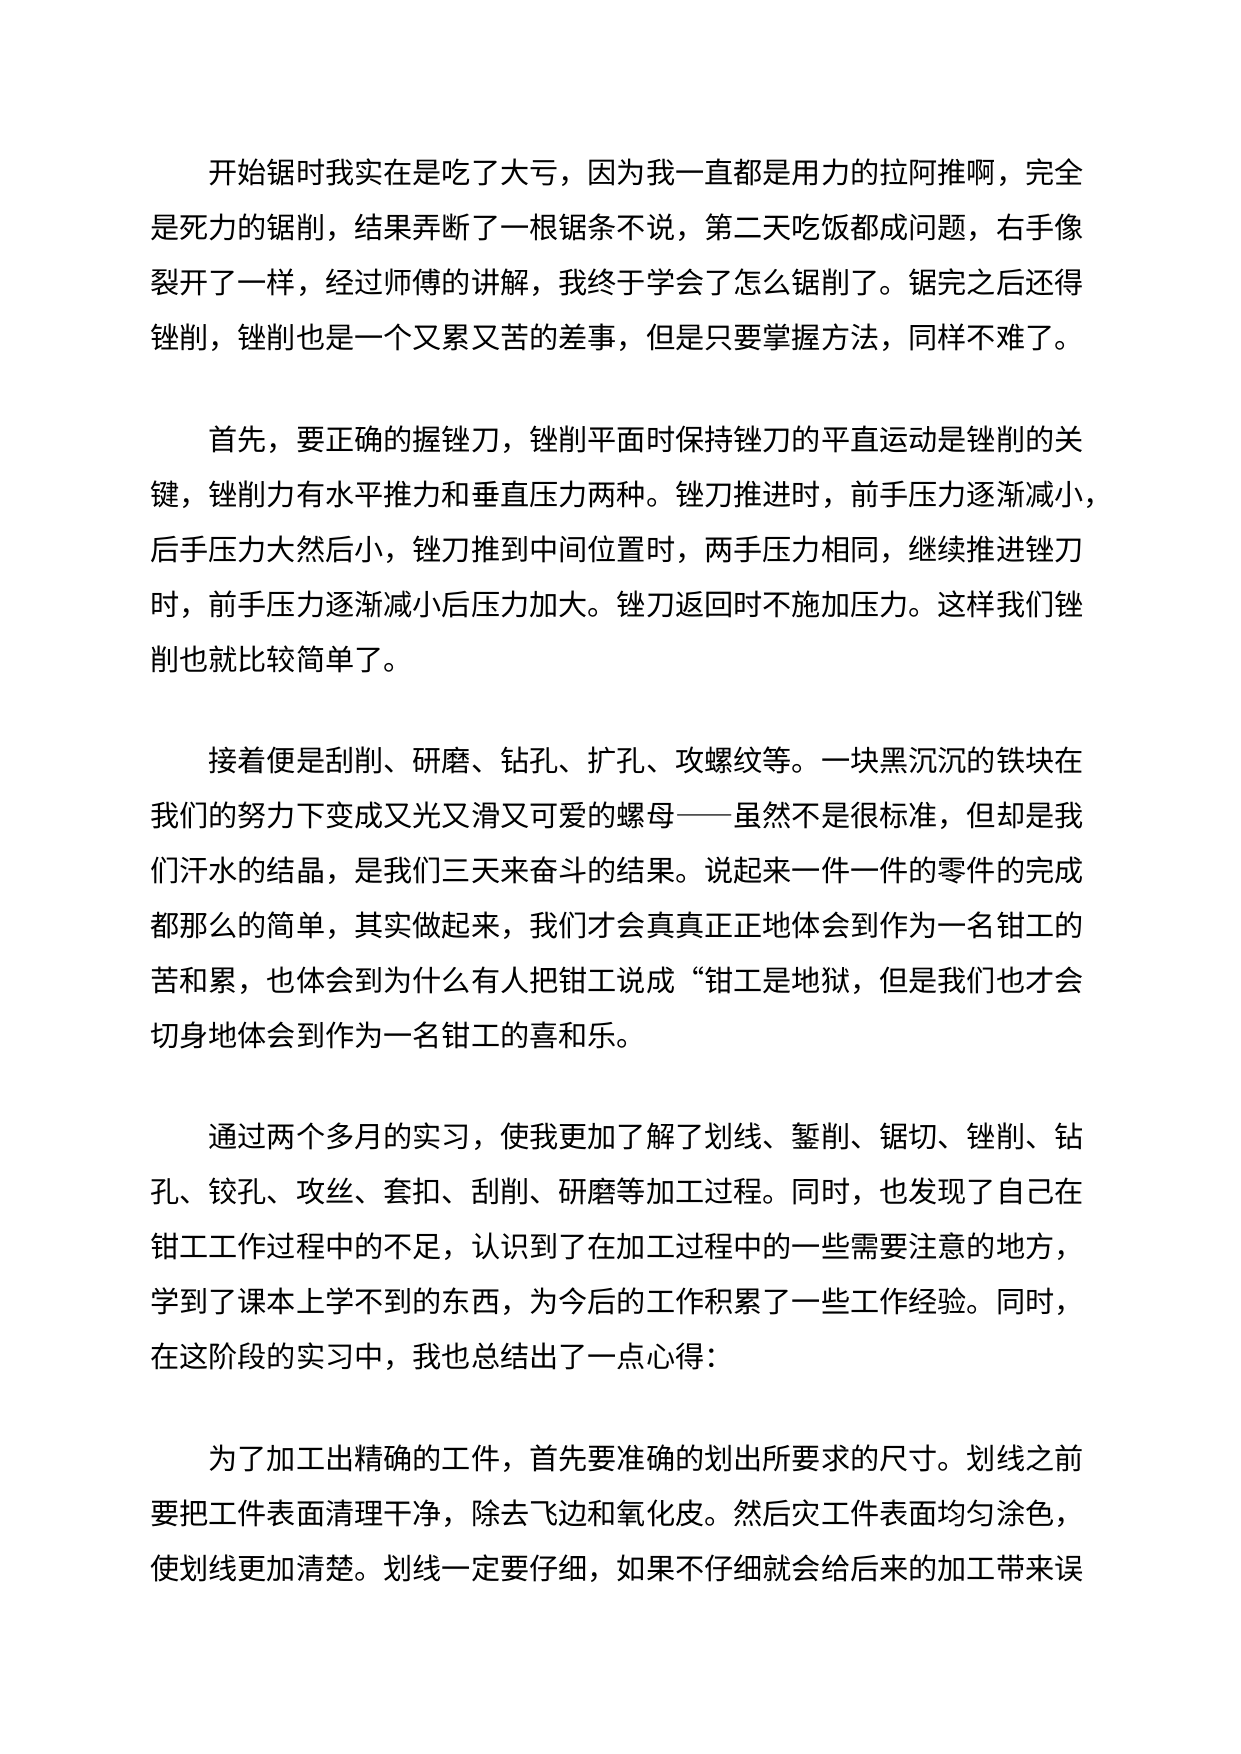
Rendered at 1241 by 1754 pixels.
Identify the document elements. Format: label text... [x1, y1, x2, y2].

text 通过两个多月的实习，使我更加了解了划线、錾削、锯切、锉削、钻孔、铰孔、攻丝、套扣、刮削、研磨等加工过程。同时，也发现了自己在钳工工作过程中的不足，认识到了在加工过程中的一些需要注意的地方，学到了课本上学不到的东西，为今后的工作积累了一些工作经验。同时，在这阶段的实习中，我也总结出了一点心得： [150, 1114, 1090, 1376]
text 接着便是刮削、研磨、钻孔、扩孔、攻螺纹等。一块黑沉沉的铁块在我们的努力下变成又光又滑又可爱的螺母——虽然不是很标准，但却是我们汗水的结晶，是我们三天来奋斗的结果。说起来一件一件的零件的完成都那么的简单，其实做起来，我们才会真真正正地体会到作为一名钳工的苦和累，也体会到为什么有人把钳工说成“钳工是地狱，但是我们也才会切身地体会到作为一名钳工的喜和乐。 [150, 738, 1090, 1054]
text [150, 1435, 1090, 1587]
text 首先，要正确的握锉刀，锉削平面时保持锉刀的平直运动是锉削的关键，锉削力有水平推力和垂直压力两种。锉刀推进时，前手压力逐渐减小，后手压力大然后小，锉刀推到中间位置时，两手压力相同，继续推进锉刀时，前手压力逐渐减小后压力加大。锉刀返回时不施加压力。这样我们锉削也就比较简单了。 [150, 416, 1090, 678]
text 开始锯时我实在是吃了大亏，因为我一直都是用力的拉阿推啊，完全是死力的锯削，结果弄断了一根锯条不说，第二天吃饭都成问题，右手像裂开了一样，经过师傅的讲解，我终于学会了怎么锯削了。锯完之后还得锉削，锉削也是一个又累又苦的差事，但是只要掌握方法，同样不难了。 [150, 150, 1090, 357]
